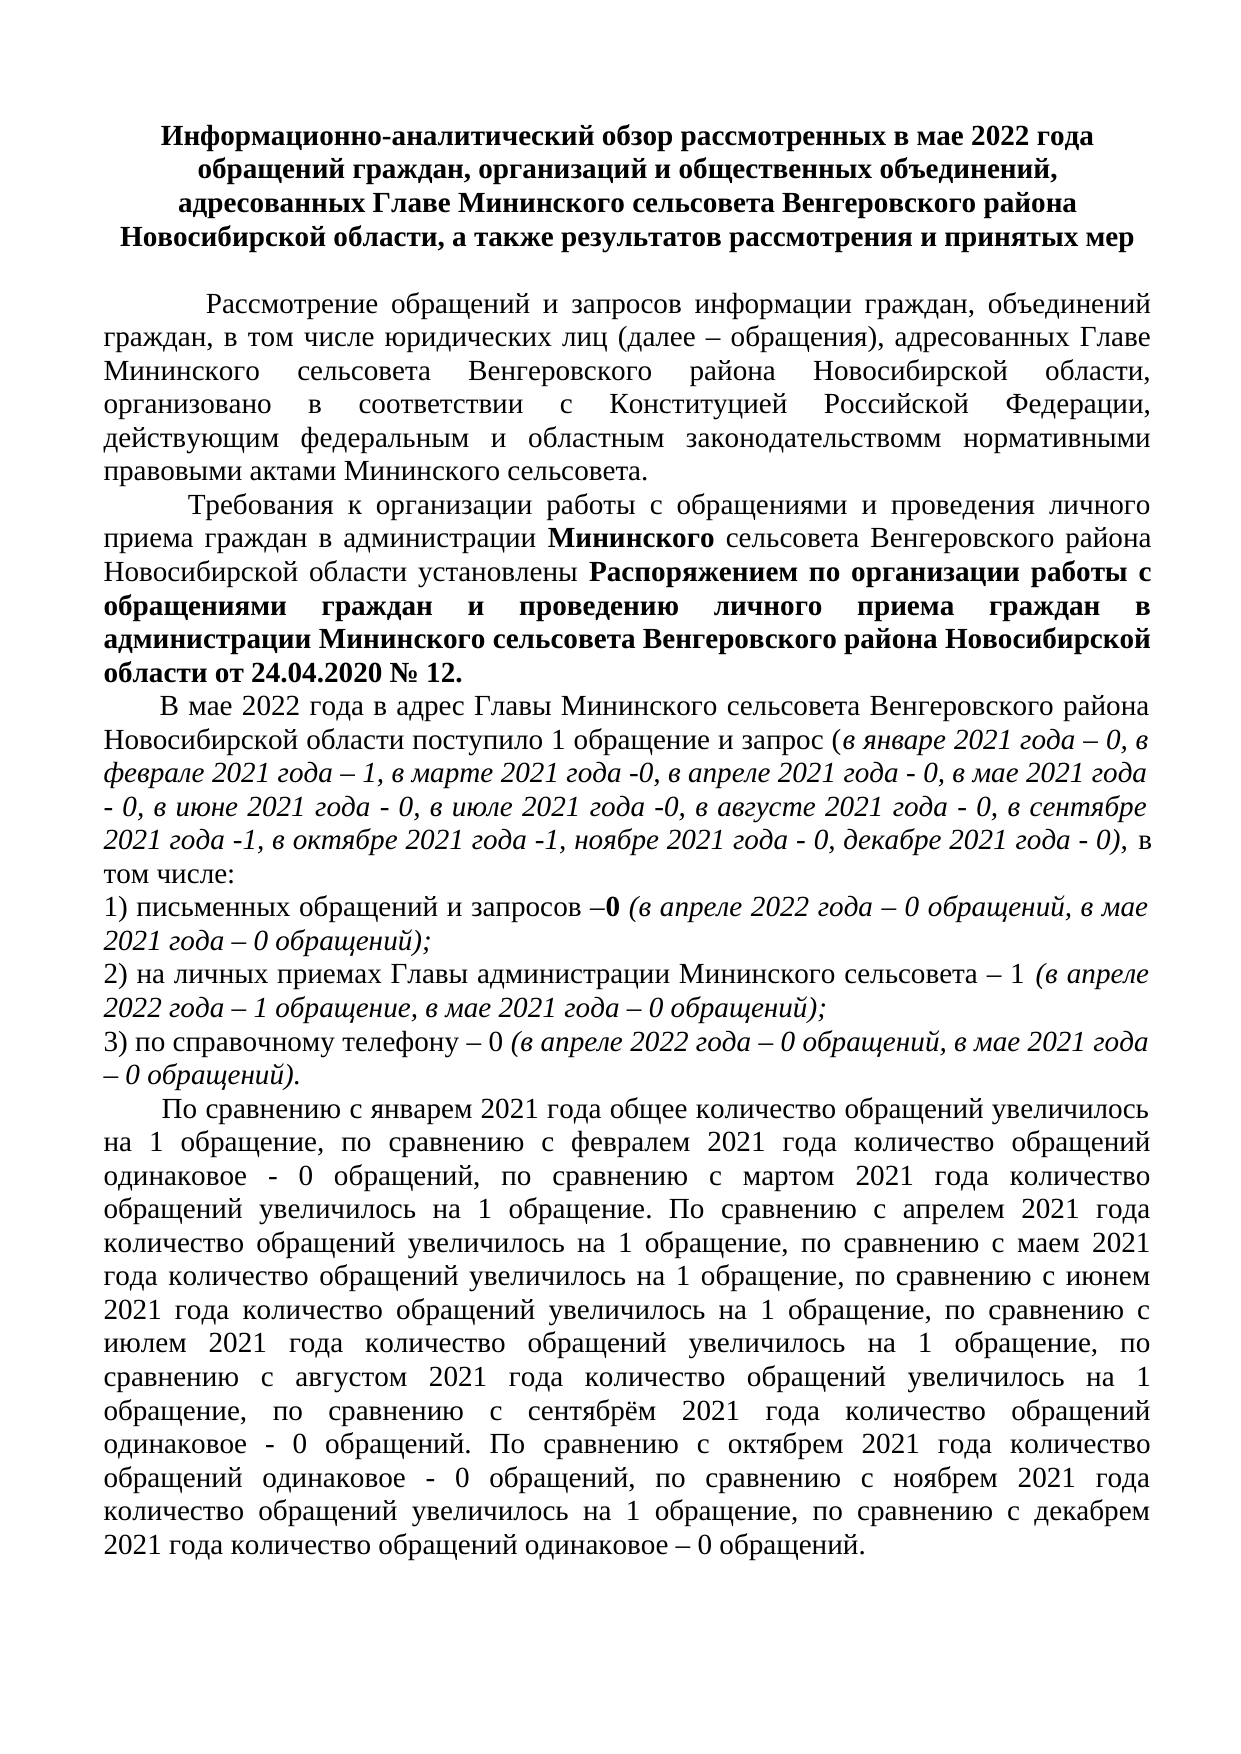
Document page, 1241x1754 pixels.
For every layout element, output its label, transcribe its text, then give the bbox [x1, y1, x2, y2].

text 1) письменных обращений и запросов –0 (в апреле 2022 года – 0 обращений, в мае 2021 года – 0 обращений); [103, 889, 1152, 957]
text Требования к организации работы с обращениями и проведения личного приема граждан в администрации Мининского сельсовета Венгеровского района Новосибирской области установлены Распоряжением по организации работы с обращениями граждан и проведению личного приема граждан в администрации Мининского сельсовета Венгеровского района Новосибирской области от 24.04.2020 № 12. [103, 487, 1152, 688]
text Информационно-аналитический обзор рассмотренных в мае 2022 года обращений граждан, организаций и общественных объединений, адресованных Главе Мининского сельсовета Венгеровского района Новосибирской области, а также результатов рассмотрения и принятых мер [103, 118, 1152, 252]
text В мае 2022 года в адрес Главы Мининского сельсовета Венгеровского района Новосибирской области поступило 1 обращение и запрос (в январе 2021 года – 0, в феврале 2021 года – 1, в марте 2021 года -0, в апреле 2021 года - 0, в мае 2021 года - 0, в июне 2021 года - 0, в июле 2021 года -0, в августе 2021 года - 0, в сентябре 2021 года -1, в октябре 2021 года -1, ноябре 2021 года - 0, декабре 2021 года - 0), в том числе: [103, 688, 1152, 889]
text 3) по справочному телефону – 0 (в апреле 2022 года – 0 обращений, в мае 2021 года – 0 обращений). [103, 1024, 1152, 1091]
text Рассмотрение обращений и запросов информации граждан, объединений граждан, в том числе юридических лиц (далее – обращения), адресованных Главе Мининского сельсовета Венгеровского района Новосибирской области, организовано в соответствии с Конституцией Российской Федерации, действующим федеральным и областным законодательствомм нормативными правовыми актами Мининского сельсовета. [103, 286, 1152, 487]
text По сравнению с январем 2021 года общее количество обращений увеличилось на 1 обращение, по сравнению с февралем 2021 года количество обращений одинаковое - 0 обращений, по сравнению с мартом 2021 года количество обращений увеличилось на 1 обращение. По сравнению с апрелем 2021 года количество обращений увеличилось на 1 обращение, по сравнению с маем 2021 года количество обращений увеличилось на 1 обращение, по сравнению с июнем 2021 года количество обращений увеличилось на 1 обращение, по сравнению с июлем 2021 года количество обращений увеличилось на 1 обращение, по сравнению с августом 2021 года количество обращений увеличилось на 1 обращение, по сравнению с сентябрём 2021 года количество обращений одинаковое - 0 обращений. По сравнению с октябрем 2021 года количество обращений одинаковое - 0 обращений, по сравнению с ноябрем 2021 года количество обращений увеличилось на 1 обращение, по сравнению с декабрем 2021 года количество обращений одинаковое – 0 обращений. [103, 1091, 1152, 1560]
text 2) на личных приемах Главы администрации Мининского сельсовета – 1 (в апреле 2022 года – 1 обращение, в мае 2021 года – 0 обращений); [103, 957, 1152, 1024]
